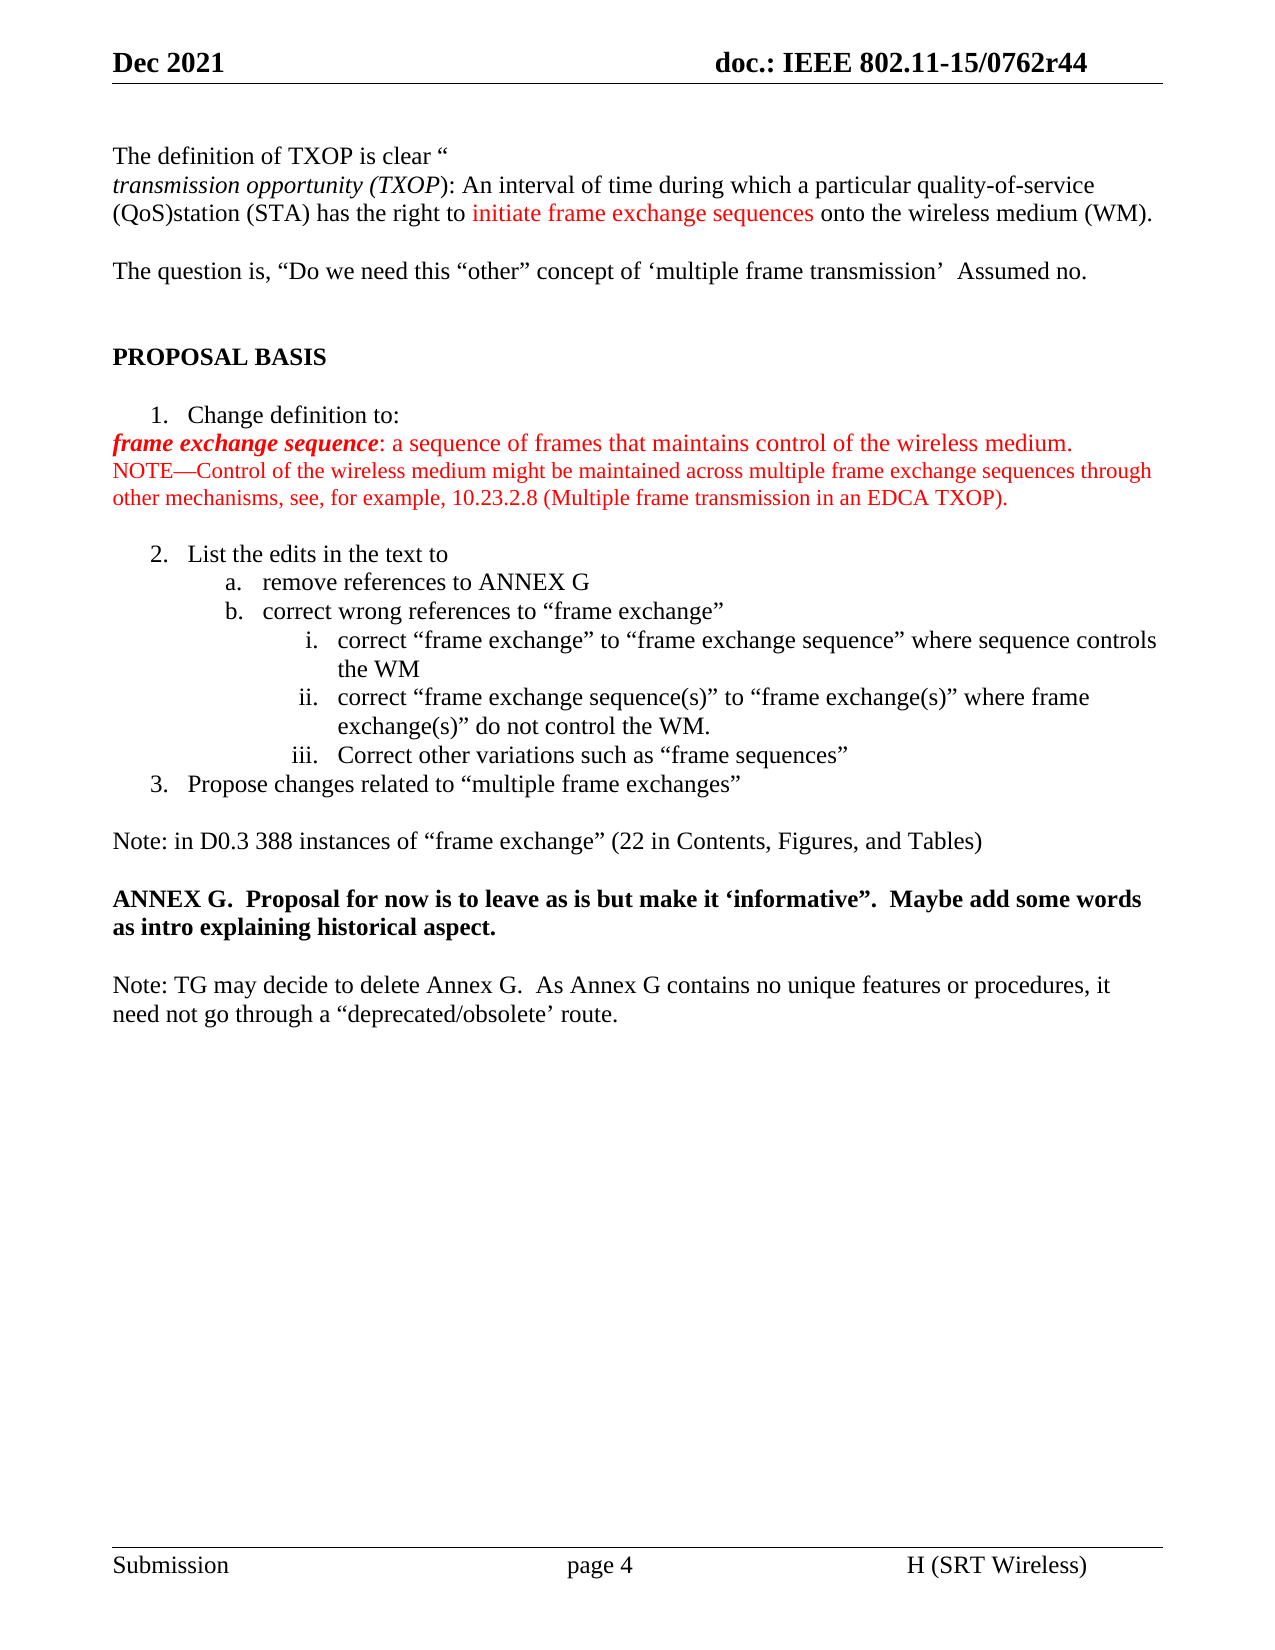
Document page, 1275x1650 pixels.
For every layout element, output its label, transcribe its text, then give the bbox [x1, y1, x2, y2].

text Note: TG may decide to delete Annex G. As Annex G contains no unique features or procedures, it need not go through a “deprecated/obsolete’ route. [112, 970, 1163, 1027]
list correct “frame exchange sequence(s)” to “frame exchange(s)” where frame exchange(s)” do not control the WM. [318, 682, 1163, 740]
text ANNEX G. Proposal for now is to leave as is but make it ‘informative”. Maybe add some words as intro explaining historical aspect. [112, 884, 1163, 941]
list correct “frame exchange” to “frame exchange sequence” where sequence controls the WM [318, 625, 1163, 682]
list remove references to ANNEX G [225, 567, 1163, 596]
text PROPOSAL BASIS [112, 342, 1163, 371]
list correct wrong references to “frame exchange” [225, 596, 1163, 625]
list Propose changes related to “multiple frame exchanges” [150, 769, 1163, 797]
text The definition of TXOP is clear “ [112, 141, 1163, 170]
list List the edits in the text to [150, 539, 1163, 567]
list Correct other variations such as “frame sequences” [318, 740, 1163, 769]
text transmission opportunity (TXOP): An interval of time during which a particular quality-of-service (QoS)station (STA) has the right to initiate frame exchange sequences onto the wireless medium (WM). [112, 170, 1163, 227]
text NOTE—Control of the wireless medium might be maintained across multiple frame exchange sequences through other mechanisms, see, for example, 10.23.2.8 (Multiple frame transmission in an EDCA TXOP). [112, 457, 1163, 510]
text Note: in D0.3 388 instances of “frame exchange” (22 in Contents, Figures, and Tables) [112, 826, 1163, 855]
text The question is, “Do we need this “other” concept of ‘multiple frame transmission’ Assumed no. [112, 256, 1163, 285]
text frame exchange sequence: a sequence of frames that maintains control of the wireless medium. [112, 428, 1163, 457]
list Change definition to: [150, 400, 1163, 428]
